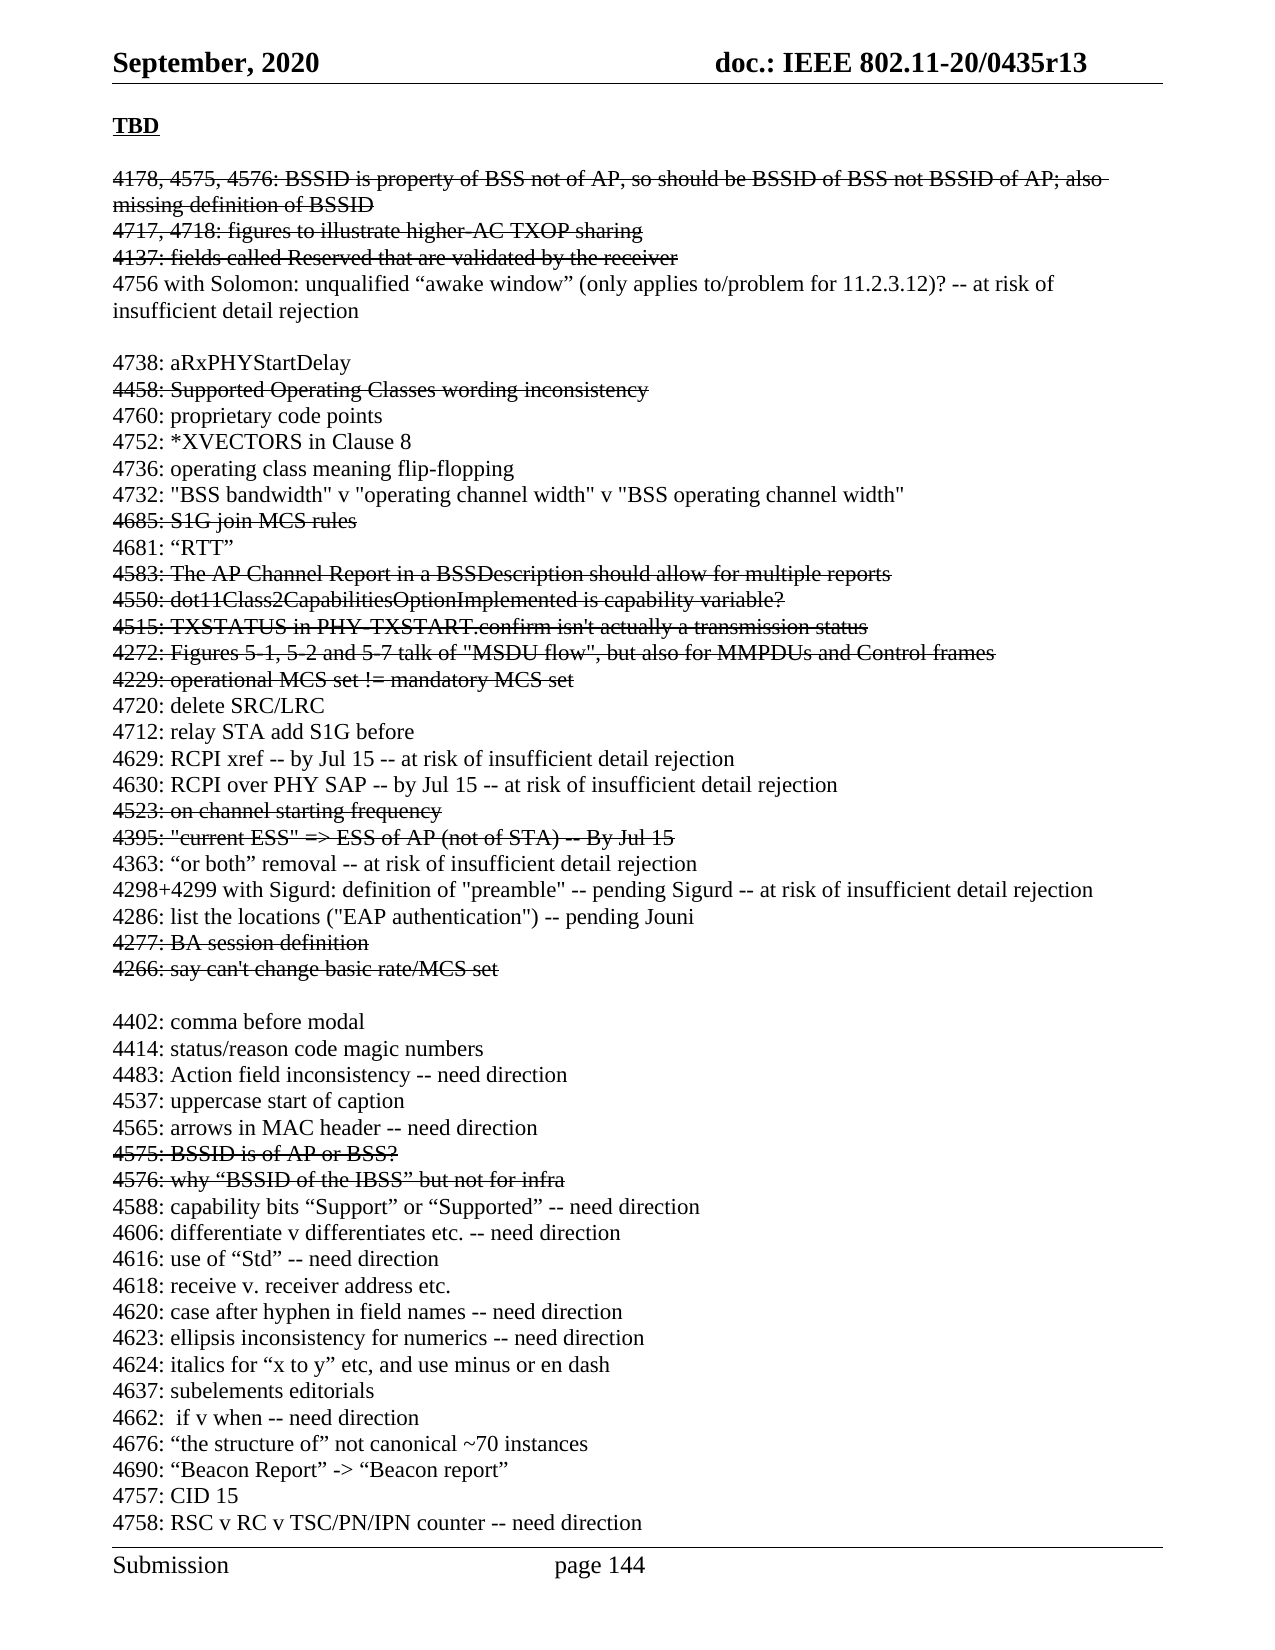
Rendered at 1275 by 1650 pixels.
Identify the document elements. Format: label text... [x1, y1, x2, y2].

text 4717, 4718: figures to illustrate higher-AC TXOP sharing [112, 218, 1163, 244]
text 4738: aRxPHYStartDelay [112, 349, 1163, 376]
text 4550: dot11Class2CapabilitiesOptionImplemented is capability variable? [112, 587, 1163, 613]
text 4576: why “BSSID of the IBSS” but not for infra [112, 1166, 1163, 1193]
text TBD [112, 112, 1163, 138]
text 4178, 4575, 4576: BSSID is property of BSS not of AP, so should be BSSID of BSS not BSSID of AP; also missing definition of BSSID [112, 165, 1163, 218]
text 4523: on channel starting frequency [112, 797, 1163, 824]
text 4757: CID 15 [112, 1483, 1163, 1509]
text 4662: if v when -- need direction [112, 1403, 1163, 1430]
text 4272: Figures 5-1, 5-2 and 5-7 talk of "MSDU flow", but also for MMPDUs and Control frames [112, 639, 1163, 666]
text 4583: The AP Channel Report in a BSSDescription should allow for multiple reports [112, 560, 1163, 587]
text 4266: say can't change basic rate/MCS set [112, 956, 1163, 982]
text 4732: "BSS bandwidth" v "operating channel width" v "BSS operating channel width" [112, 481, 1163, 507]
text 4402: comma before modal [112, 1008, 1163, 1034]
text 4758: RSC v RC v TSC/PN/IPN counter -- need direction [112, 1509, 1163, 1535]
text 4414: status/reason code magic numbers [112, 1034, 1163, 1061]
text 4298+4299 with Sigurd: definition of "preamble" -- pending Sigurd -- at risk of insufficient detail rejection [112, 876, 1163, 903]
text 4515: TXSTATUS in PHY-TXSTART.confirm isn't actually a transmission status [112, 613, 1163, 639]
text 4565: arrows in MAC header -- need direction [112, 1114, 1163, 1140]
text 4676: “the structure of” not canonical ~70 instances [112, 1430, 1163, 1456]
text 4588: capability bits “Support” or “Supported” -- need direction [112, 1193, 1163, 1219]
text 4690: “Beacon Report” -> “Beacon report” [112, 1456, 1163, 1483]
text 4395: "current ESS" => ESS of AP (not of STA) -- By Jul 15 [112, 824, 1163, 850]
text 4629: RCPI xref -- by Jul 15 -- at risk of insufficient detail rejection [112, 745, 1163, 771]
text 4630: RCPI over PHY SAP -- by Jul 15 -- at risk of insufficient detail rejection [112, 771, 1163, 797]
text 4752: *XVECTORS in Clause 8 [112, 428, 1163, 455]
text 4137: fields called Reserved that are validated by the receiver [112, 244, 1163, 270]
text 4637: subelements editorials [112, 1377, 1163, 1403]
text 4623: ellipsis inconsistency for numerics -- need direction [112, 1324, 1163, 1351]
text 4685: S1G join MCS rules [112, 507, 1163, 534]
text 4760: proprietary code points [112, 402, 1163, 428]
text 4618: receive v. receiver address etc. [112, 1272, 1163, 1298]
text 4537: uppercase start of caption [112, 1087, 1163, 1114]
text 4575: BSSID is of AP or BSS? [112, 1140, 1163, 1166]
text 4624: italics for “x to y” etc, and use minus or en dash [112, 1351, 1163, 1377]
text 4458: Supported Operating Classes wording inconsistency [112, 376, 1163, 402]
text 4606: differentiate v differentiates etc. -- need direction [112, 1219, 1163, 1245]
text 4720: delete SRC/LRC [112, 692, 1163, 718]
text 4736: operating class meaning flip-flopping [112, 455, 1163, 481]
text 4620: case after hyphen in field names -- need direction [112, 1298, 1163, 1324]
text 4756 with Solomon: unqualified “awake window” (only applies to/problem for 11.2.3.12)? -- at risk of insufficient detail rejection [112, 270, 1163, 323]
text 4616: use of “Std” -- need direction [112, 1245, 1163, 1272]
text 4277: BA session definition [112, 929, 1163, 956]
text 4363: “or both” removal -- at risk of insufficient detail rejection [112, 850, 1163, 876]
text 4483: Action field inconsistency -- need direction [112, 1061, 1163, 1087]
text 4229: operational MCS set != mandatory MCS set [112, 666, 1163, 692]
text 4286: list the locations ("EAP authentication") -- pending Jouni [112, 903, 1163, 929]
text 4712: relay STA add S1G before [112, 718, 1163, 745]
text 4681: “RTT” [112, 534, 1163, 560]
